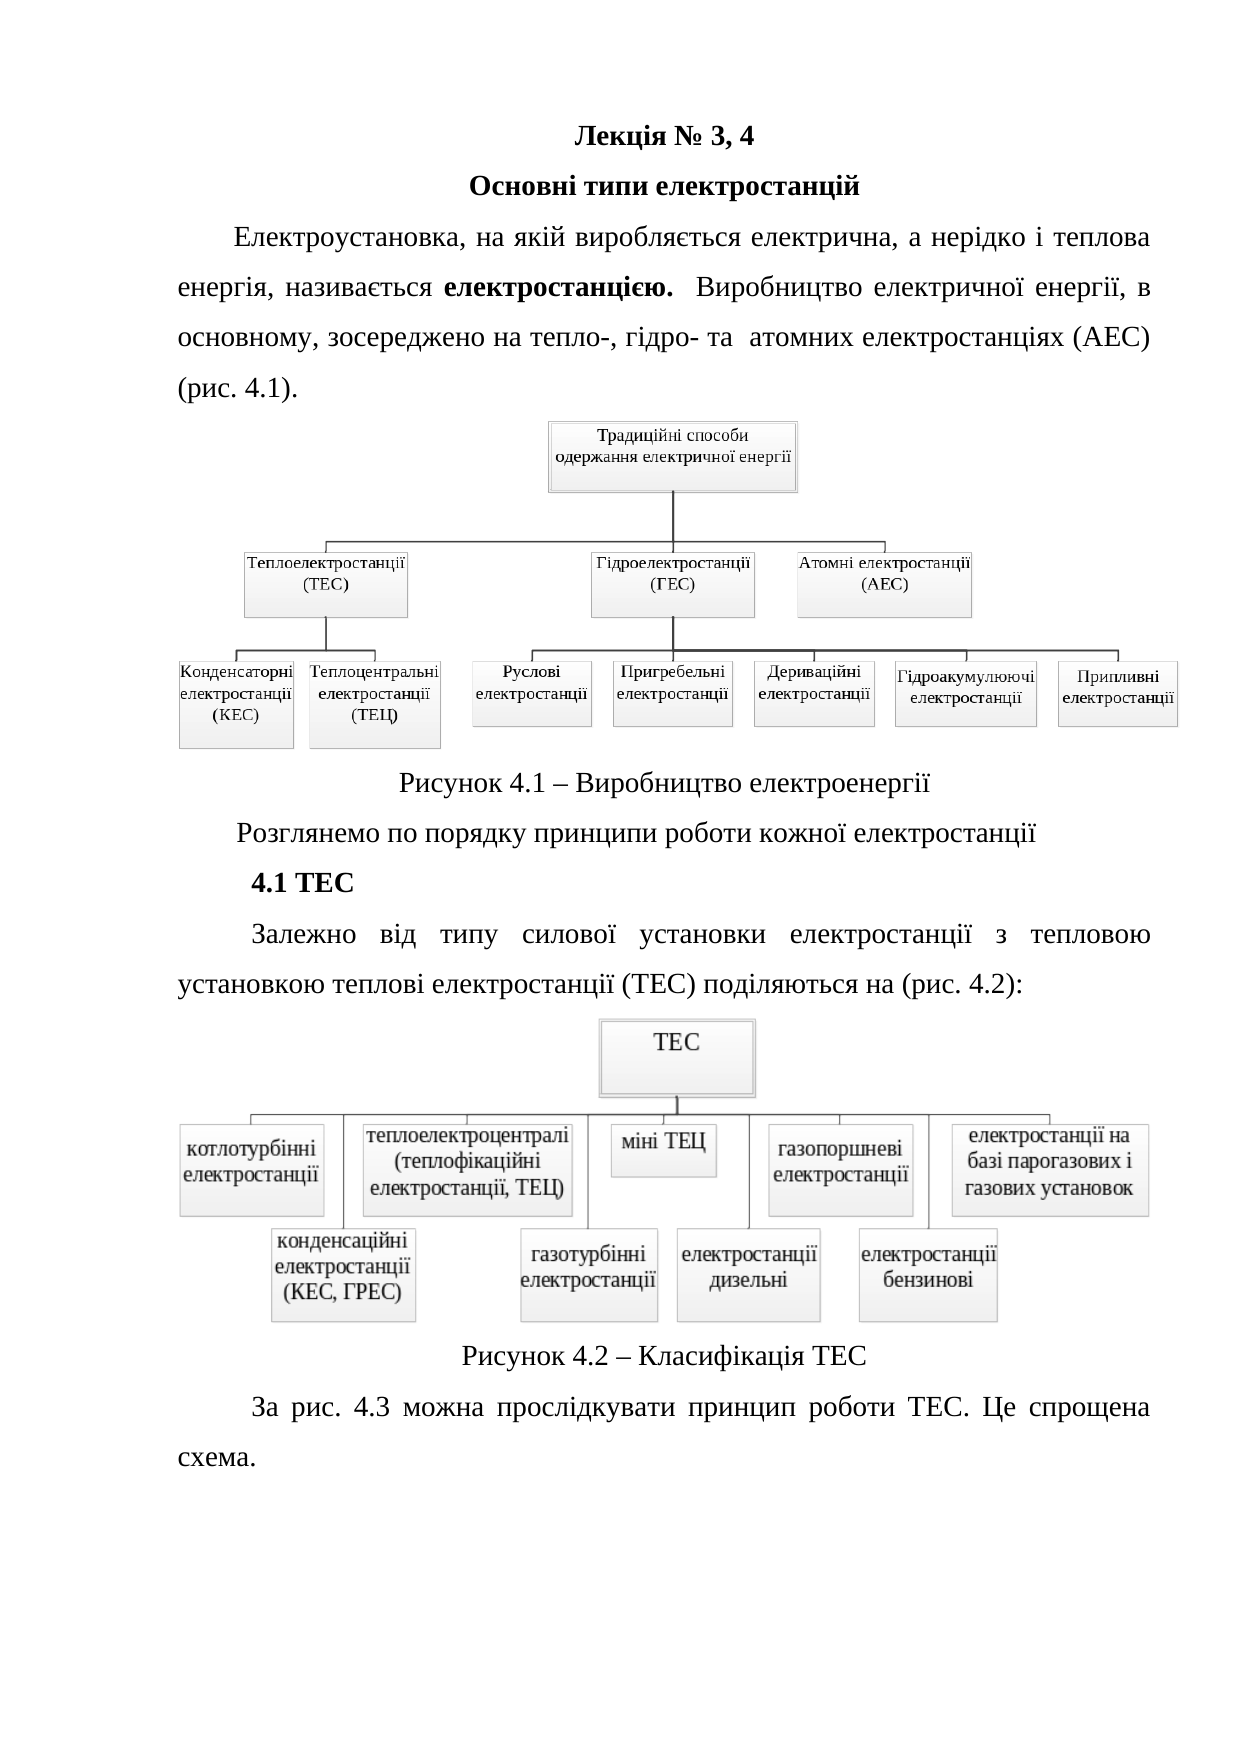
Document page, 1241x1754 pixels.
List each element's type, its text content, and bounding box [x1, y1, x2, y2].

text 4.1 ТЕС [177, 866, 1152, 899]
text Рисунок 4.2 – Класифікація ТЕС [177, 1338, 1152, 1372]
text Електроустановка, на якій виробляється електрична, а нерідко і теплова енергія, називається електростанцією. Виробництво електричної енергії, в основному, зосереджено на тепло-, гідро- та атомних електростанціях (АЕС) (рис. 4.1). [177, 219, 1152, 403]
text За рис. 4.3 можна прослідкувати принцип роботи ТЕС. Це спрощена схема. [177, 1389, 1152, 1473]
text Рисунок 4.1 – Виробництво електроенергії [177, 765, 1152, 798]
text Основні типи електростанцій [177, 168, 1152, 202]
text Лекція № 3, 4 [177, 118, 1152, 152]
text Розглянемо по порядку принципи роботи кожної електростанції [177, 815, 1152, 849]
text Залежно від типу силової установки електростанції з тепловою установкою теплові електростанції (ТЕС) поділяються на (рис. 4.2): [177, 916, 1152, 1000]
